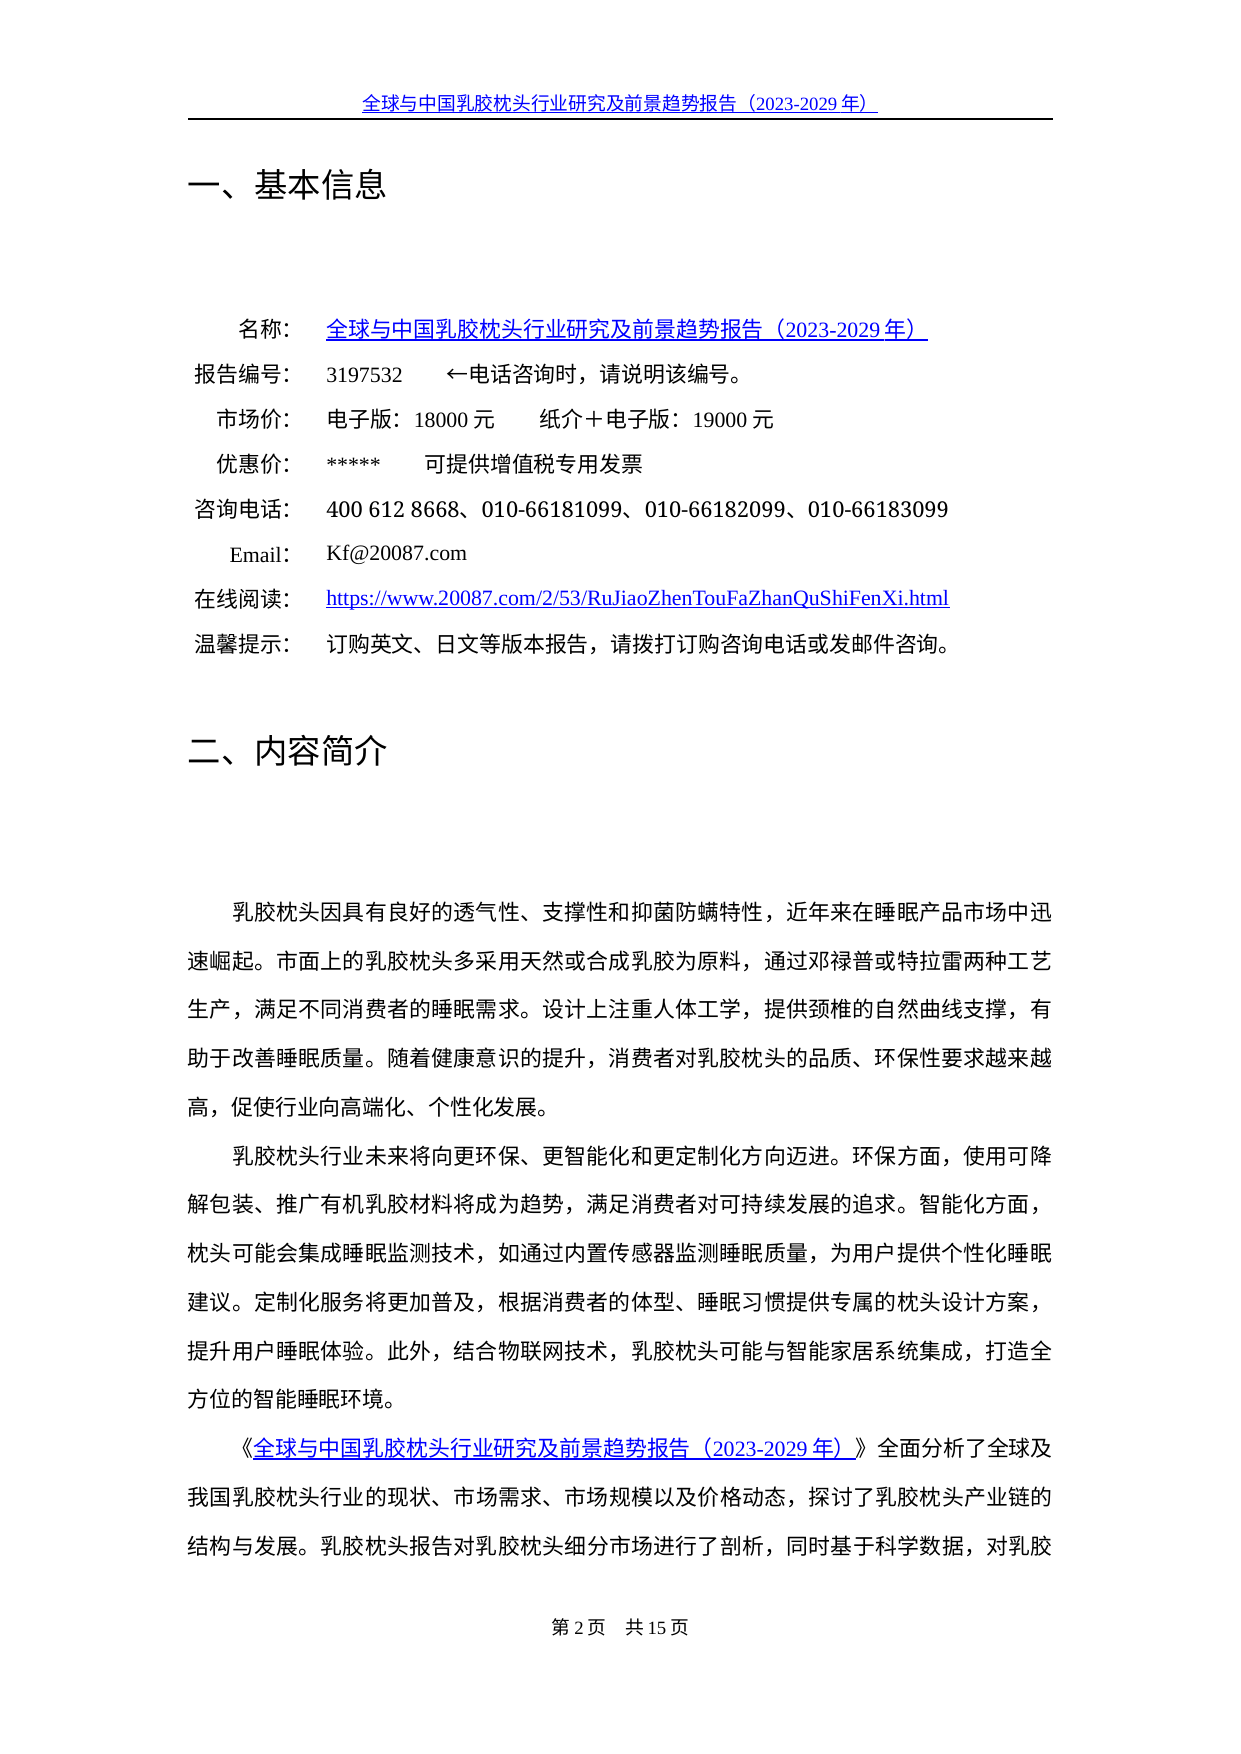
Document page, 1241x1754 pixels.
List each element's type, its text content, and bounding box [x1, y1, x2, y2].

table_cell 电子版：18000 元 纸介＋电子版：19000 元 [315, 402, 1073, 447]
table_cell 温馨提示： [167, 627, 315, 672]
table_cell 报告编号： [167, 357, 315, 402]
title 一、基本信息 [187, 150, 1053, 215]
table_cell 3197532 ←电话咨询时，请说明该编号。 [315, 357, 1073, 402]
table_cell 在线阅读： [167, 582, 315, 627]
table_cell ***** 可提供增值税专用发票 [315, 447, 1073, 492]
table_cell 400 612 8668、010-66181099、010-66182099、010-66183099 [315, 492, 1073, 537]
table_cell 优惠价： [167, 447, 315, 492]
table_cell Email： [167, 537, 315, 582]
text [187, 894, 1053, 1561]
title 二、内容简介 [187, 717, 1053, 782]
table_cell [315, 582, 1073, 627]
table_cell 咨询电话： [167, 492, 315, 537]
table_header 全球与中国乳胶枕头行业研究及前景趋势报告（2023-2029年） [315, 312, 1073, 357]
table_header 名称： [167, 312, 315, 357]
table_cell Kf@20087.com [315, 537, 1073, 582]
table_cell 订购英文、日文等版本报告，请拨打订购咨询电话或发邮件咨询。 [315, 627, 1073, 672]
table_cell 市场价： [167, 402, 315, 447]
